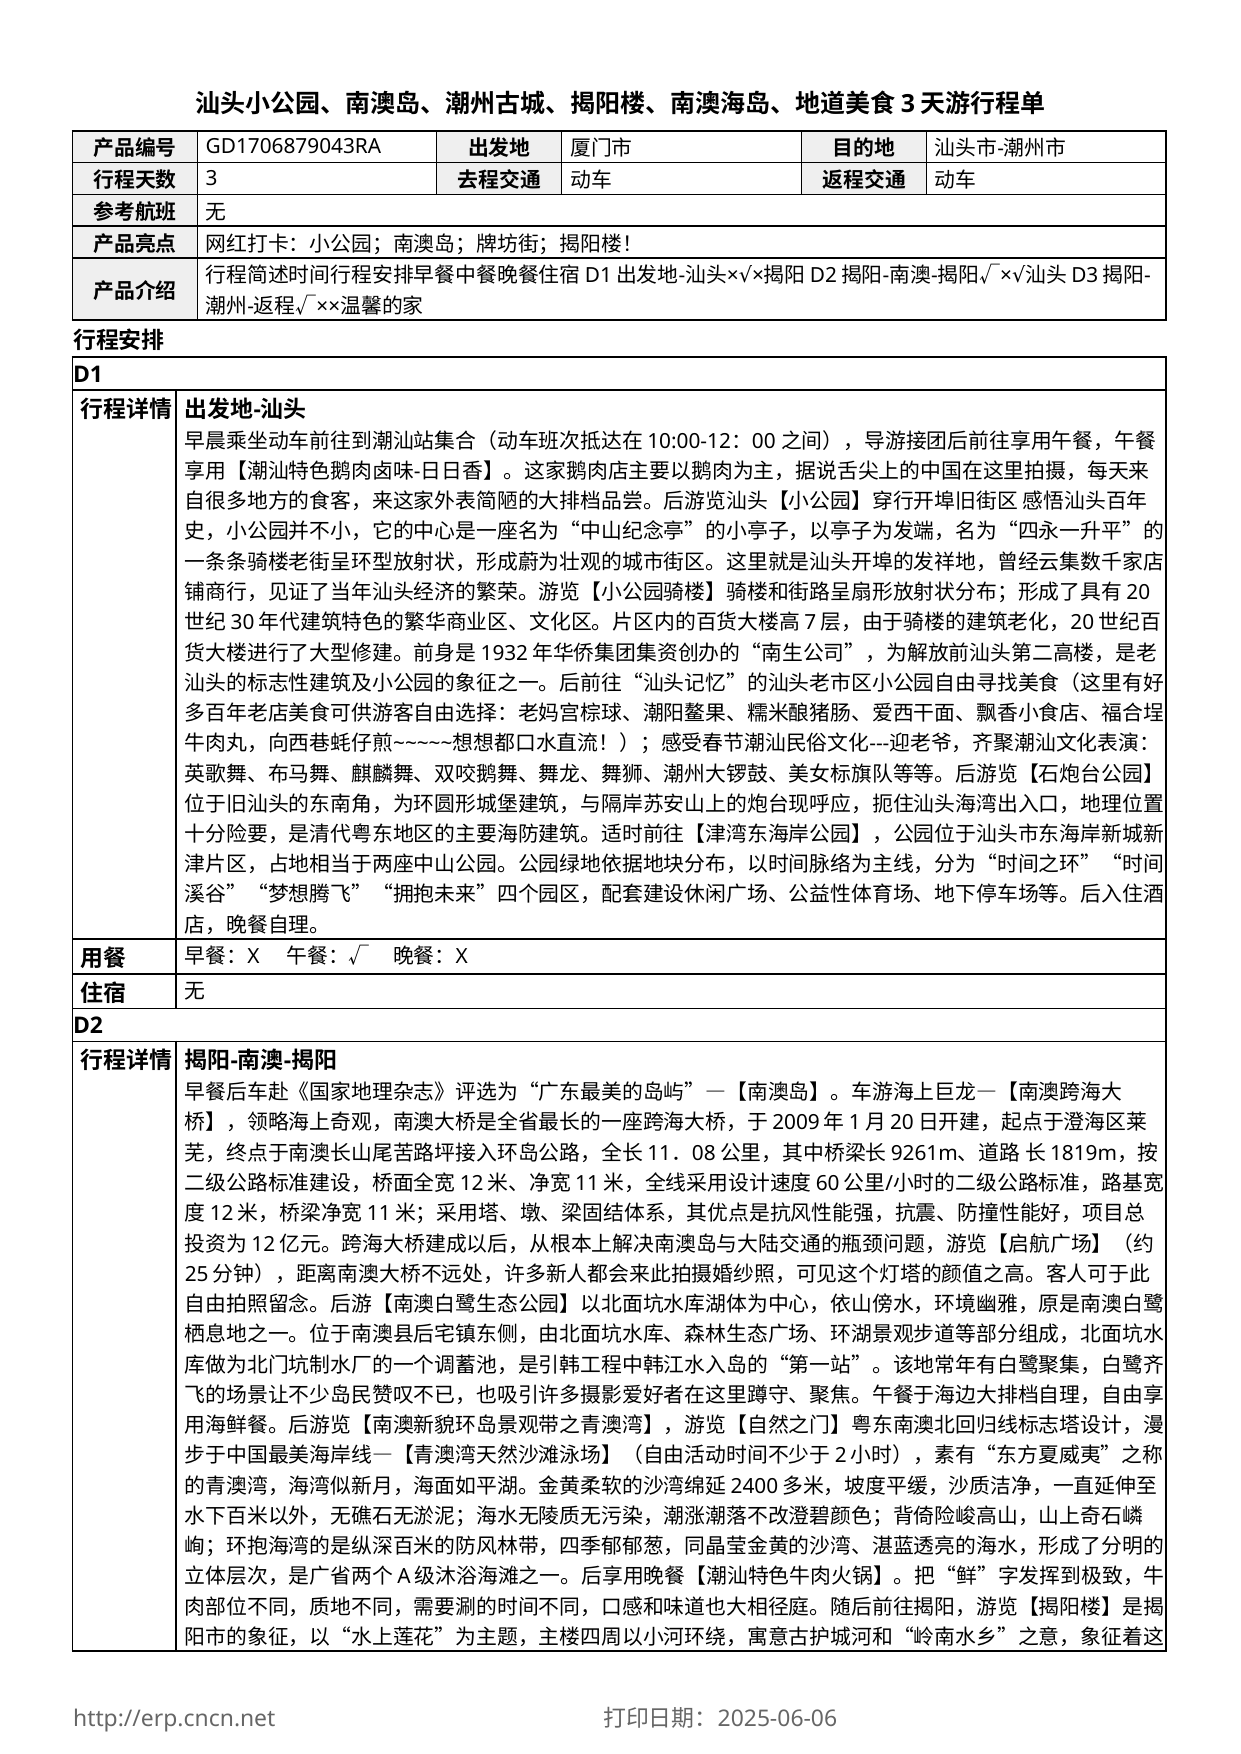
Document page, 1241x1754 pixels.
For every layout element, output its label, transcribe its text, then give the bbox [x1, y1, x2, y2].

text 行程安排 [73, 322, 1167, 355]
table_cell 行程详情 [73, 391, 175, 938]
table_cell 动车 [927, 163, 1165, 194]
table_cell 产品亮点 [73, 227, 197, 257]
table_cell 行程天数 [73, 163, 197, 194]
table_cell 去程交通 [437, 163, 561, 194]
table_cell 早餐：X 午餐：√ 晚餐：X [177, 940, 1165, 973]
table_header 目的地 [802, 132, 926, 162]
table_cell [177, 1042, 1165, 1650]
table_header 厦门市 [562, 132, 801, 162]
table_cell 住宿 [73, 975, 175, 1008]
table_header 产品编号 [73, 132, 197, 162]
table_cell 返程交通 [802, 163, 926, 194]
table_cell 3 [198, 163, 436, 194]
table_cell 无 [198, 195, 1165, 225]
table_header 出发地 [437, 132, 561, 162]
table_cell 产品介绍 [73, 259, 197, 319]
text 汕头小公园、南澳岛、潮州古城、揭阳楼、南澳海岛、地道美食3天游行程单 [73, 83, 1167, 119]
table_cell 行程简述时间行程安排早餐中餐晚餐住宿D1出发地-汕头 [198, 259, 1165, 319]
table_header D1 [73, 358, 1165, 389]
table_cell D2 [73, 1009, 1165, 1041]
table_cell 网红打卡：小公园；南澳岛；牌坊街；揭阳楼！ [198, 227, 1165, 257]
table_cell 用餐 [73, 940, 175, 973]
table_header 汕头市-潮州市 [927, 132, 1165, 162]
table_header GD1706879043RA [198, 132, 436, 162]
table_cell 出发地-汕头 早晨乘坐动车前往到潮汕站集合（动车班次抵达在10:00-12：00 之间），导游接团后前往享用午餐，午餐享用【潮汕特色鹅肉卤味-日日香】。这家鹅肉店主要以鹅肉为主，据说舌尖上的中国在这里拍摄，每天来自很多地方的食客，来这家外表简陋的大排档品尝。 [177, 391, 1165, 938]
table_cell 动车 [562, 163, 801, 194]
table_cell 行程详情 [73, 1042, 175, 1650]
table_cell 无 [177, 975, 1165, 1008]
table_cell 参考航班 [73, 195, 197, 225]
